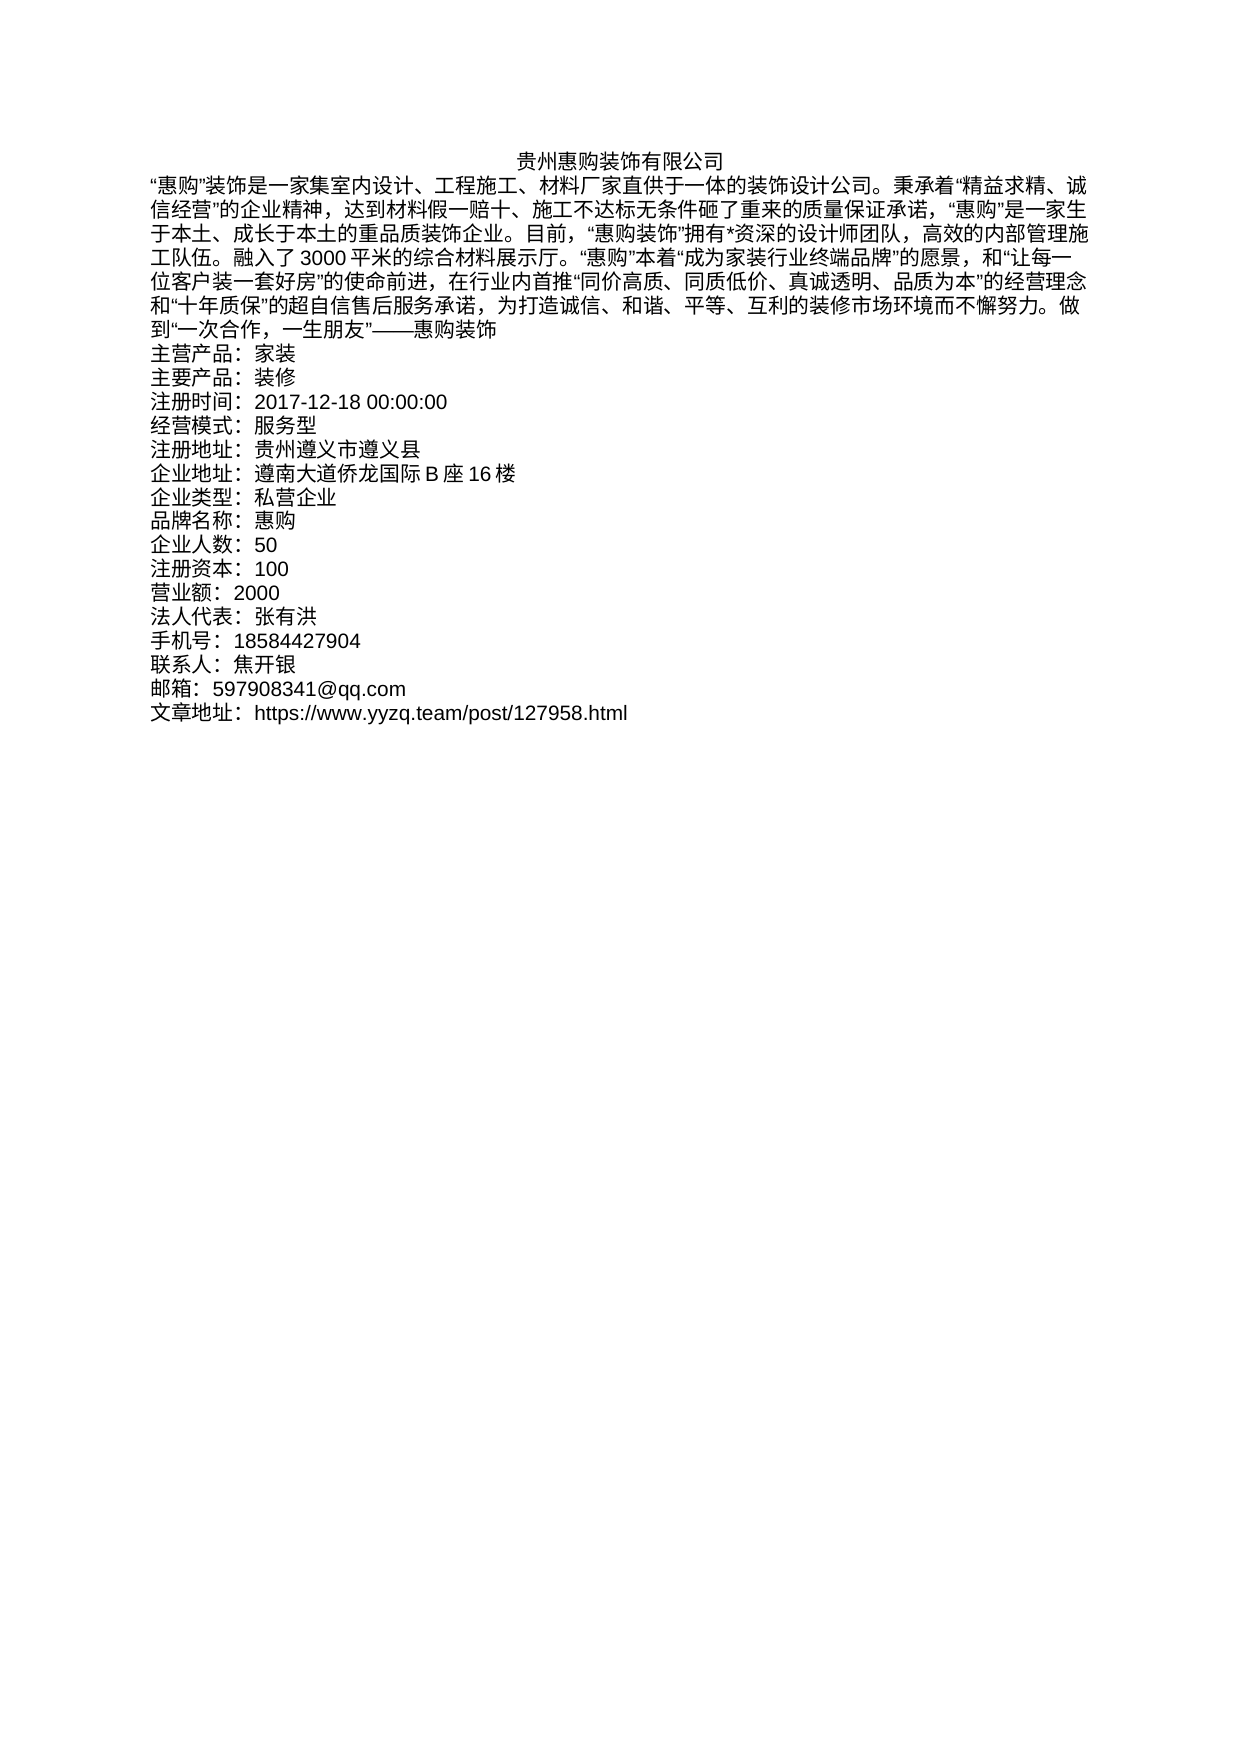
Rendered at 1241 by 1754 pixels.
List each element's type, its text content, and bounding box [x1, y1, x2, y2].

text 经营模式：服务型 [150, 413, 1090, 437]
text 注册时间：2017-12-18 00:00:00 [150, 389, 1090, 413]
text 贵州惠购装饰有限公司 [150, 150, 1090, 174]
text 营业额：2000 [150, 581, 1090, 605]
text 品牌名称：惠购 [150, 509, 1090, 533]
text 文章地址：https://www.yyzq.team/post/127958.html [150, 701, 1090, 725]
text 注册地址：贵州遵义市遵义县 [150, 437, 1090, 461]
text 注册资本：100 [150, 557, 1090, 581]
text 法人代表：张有洪 [150, 605, 1090, 629]
text 企业人数：50 [150, 533, 1090, 557]
text 邮箱：597908341@qq.com [150, 677, 1090, 701]
text “惠购”装饰是一家集室内设计、工程施工、材料厂家直供于一体的装饰设计公司。秉承着“精益求精、诚信经营”的企业精神，达到材料假一赔十、施工不达标无条件砸了重来的质量保证承诺，“惠购”是一家生于本土、成长于本土的重品质装饰企业。目前，“惠购装饰”拥有*资深的设计师团队，高效的内部管理施工队伍。融入了3000平米的综合材料展示厅。“惠购”本着“成为家装行业终端品牌”的愿景，和“让每一位客户装一套好房”的使命前进，在行业内首推“同价高质、同质低价、真诚透明、品质为本”的经营理念和“十年质保”的超自信售后服务承诺，为打造诚信、和谐、平等、互利的装修市场环境而不懈努力。做到“一次合作，一生朋友”——惠购装饰 [150, 174, 1090, 342]
text 手机号：18584427904 [150, 629, 1090, 653]
text 企业地址：遵南大道侨龙国际B座16楼 [150, 461, 1090, 485]
text 企业类型：私营企业 [150, 485, 1090, 509]
text 主营产品：家装 [150, 342, 1090, 366]
text 主要产品：装修 [150, 366, 1090, 389]
text 联系人：焦开银 [150, 653, 1090, 677]
